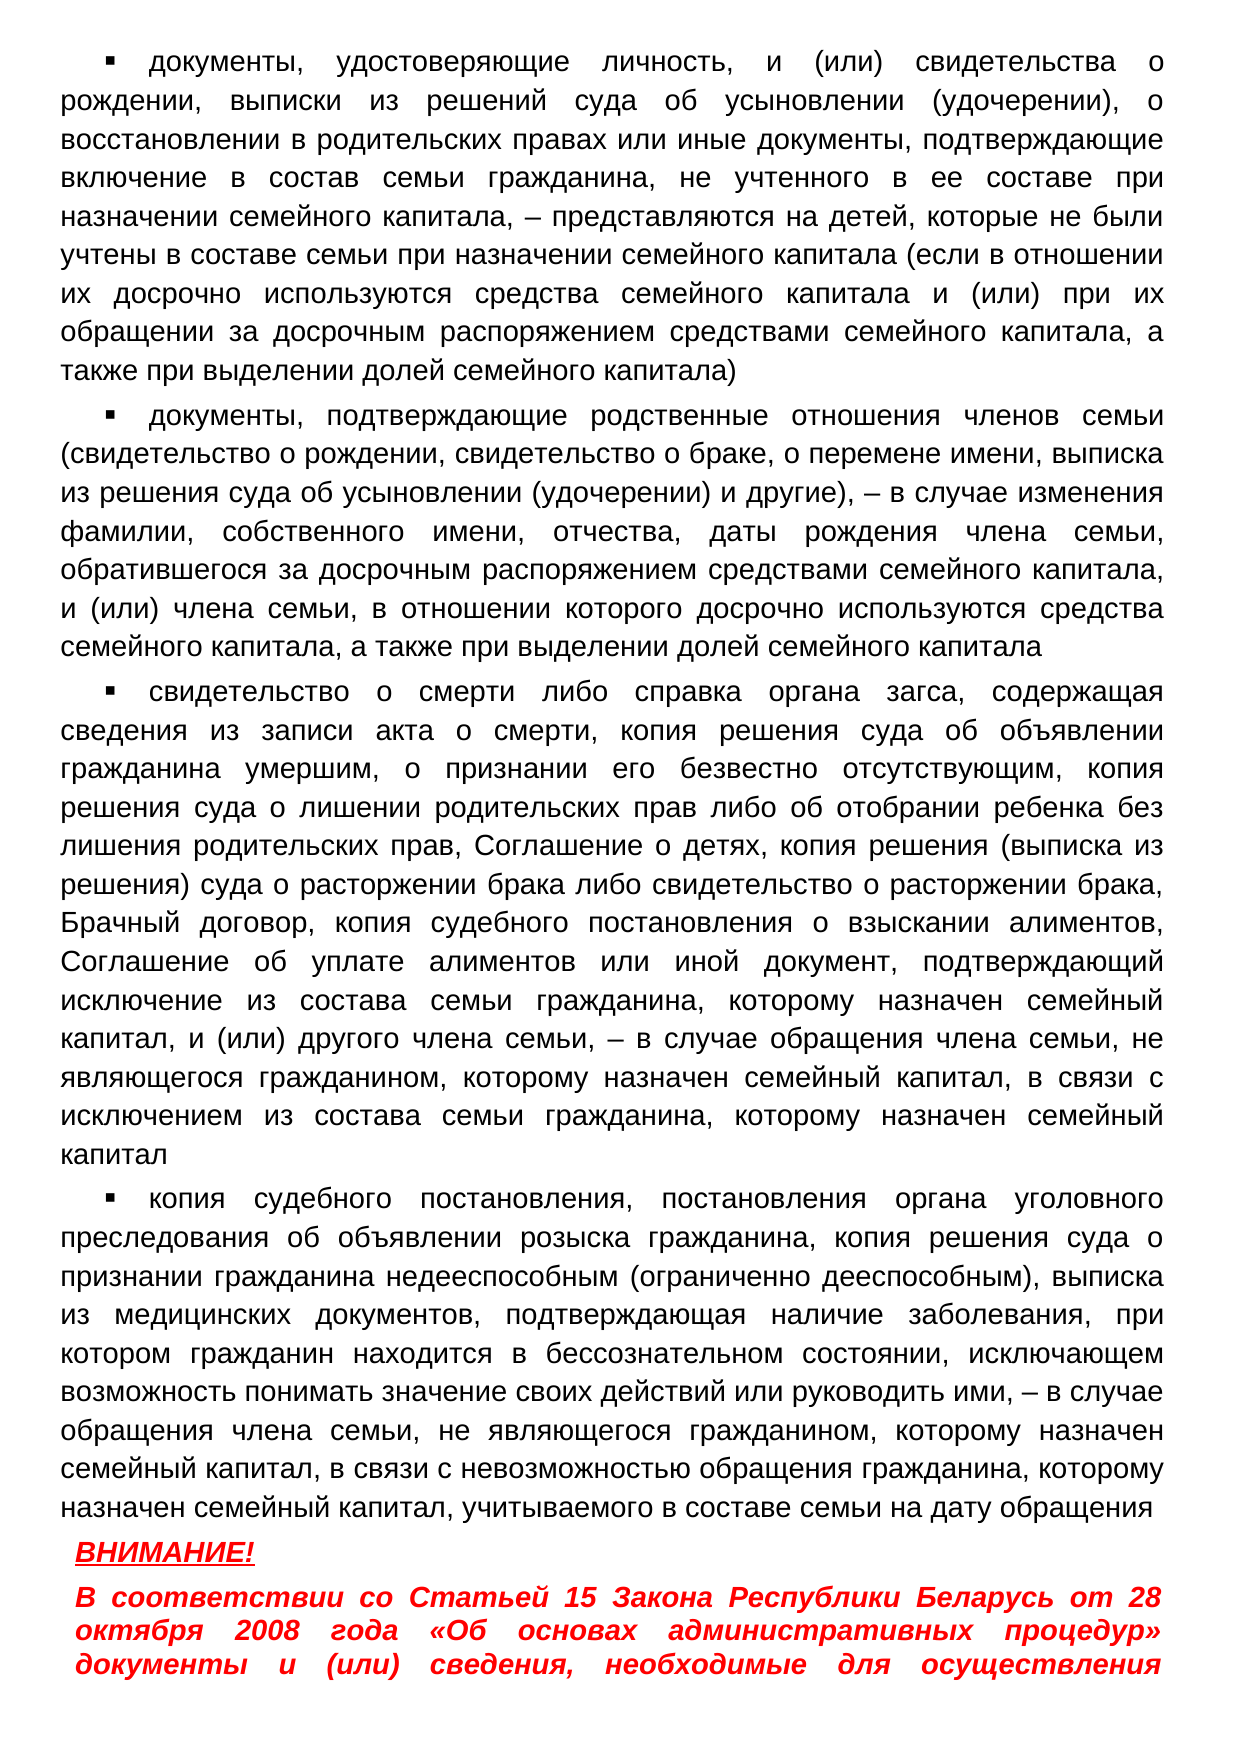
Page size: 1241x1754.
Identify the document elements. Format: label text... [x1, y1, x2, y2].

list свидетельство о смерти либо справка органа загса, содержащая сведения из записи акта о смерти, копия решения суда об объявлении гражданина умершим, о признании его безвестно отсутствующим, копия решения суда о лишении родительских прав либо об отобрании ребенка без лишения родительских прав, Соглашение о детях, копия решения (выписка из решения) суда о расторжении брака либо свидетельство о расторжении брака, Брачный договор, копия судебного постановления о взыскании алиментов, Соглашение об уплате алиментов или иной документ, подтверждающий исключение из состава семьи гражданина, которому назначен семейный капитал, и (или) другого члена семьи, – в случае обращения члена семьи, не являющегося гражданином, которому назначен семейный капитал, в связи с исключением из состава семьи гражданина, которому назначен семейный капитал [60, 674, 1165, 1170]
list документы, удостоверяющие личность, и (или) свидетельства о рождении, выписки из решений суда об усыновлении (удочерении), о восстановлении в родительских правах или иные документы, подтверждающие включение в состав семьи гражданина, не учтенного в ее составе при назначении семейного капитала, – представляются на детей, которые не были учтены в составе семьи при назначении семейного капитала (если в отношении их досрочно используются средства семейного капитала и (или) при их обращении за досрочным распоряжением средствами семейного капитала, а также при выделении долей семейного капитала) [60, 44, 1165, 386]
list документы, подтверждающие родственные отношения членов семьи (свидетельство о рождении, свидетельство о браке, о перемене имени, выписка из решения суда об усыновлении (удочерении) и другие), – в случае изменения фамилии, собственного имени, отчества, даты рождения члена семьи, обратившегося за досрочным распоряжением средствами семейного капитала, и (или) члена семьи, в отношении которого досрочно используются средства семейного капитала, а также при выделении долей семейного капитала [60, 398, 1165, 663]
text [75, 1579, 1165, 1680]
text ВНИМАНИЕ! [75, 1535, 1165, 1568]
list копия судебного постановления, постановления органа уголовного преследования об объявлении розыска гражданина, копия решения суда о признании гражданина недееспособным (ограниченно дееспособным), выписка из медицинских документов, подтверждающая наличие заболевания, при котором гражданин находится в бессознательном состоянии, исключающем возможность понимать значение своих действий или руководить ими, – в случае обращения члена семьи, не являющегося гражданином, которому назначен семейный капитал, в связи с невозможностью обращения гражданина, которому назначен семейный капитал, учитываемого в составе семьи на дату обращения [60, 1181, 1165, 1523]
